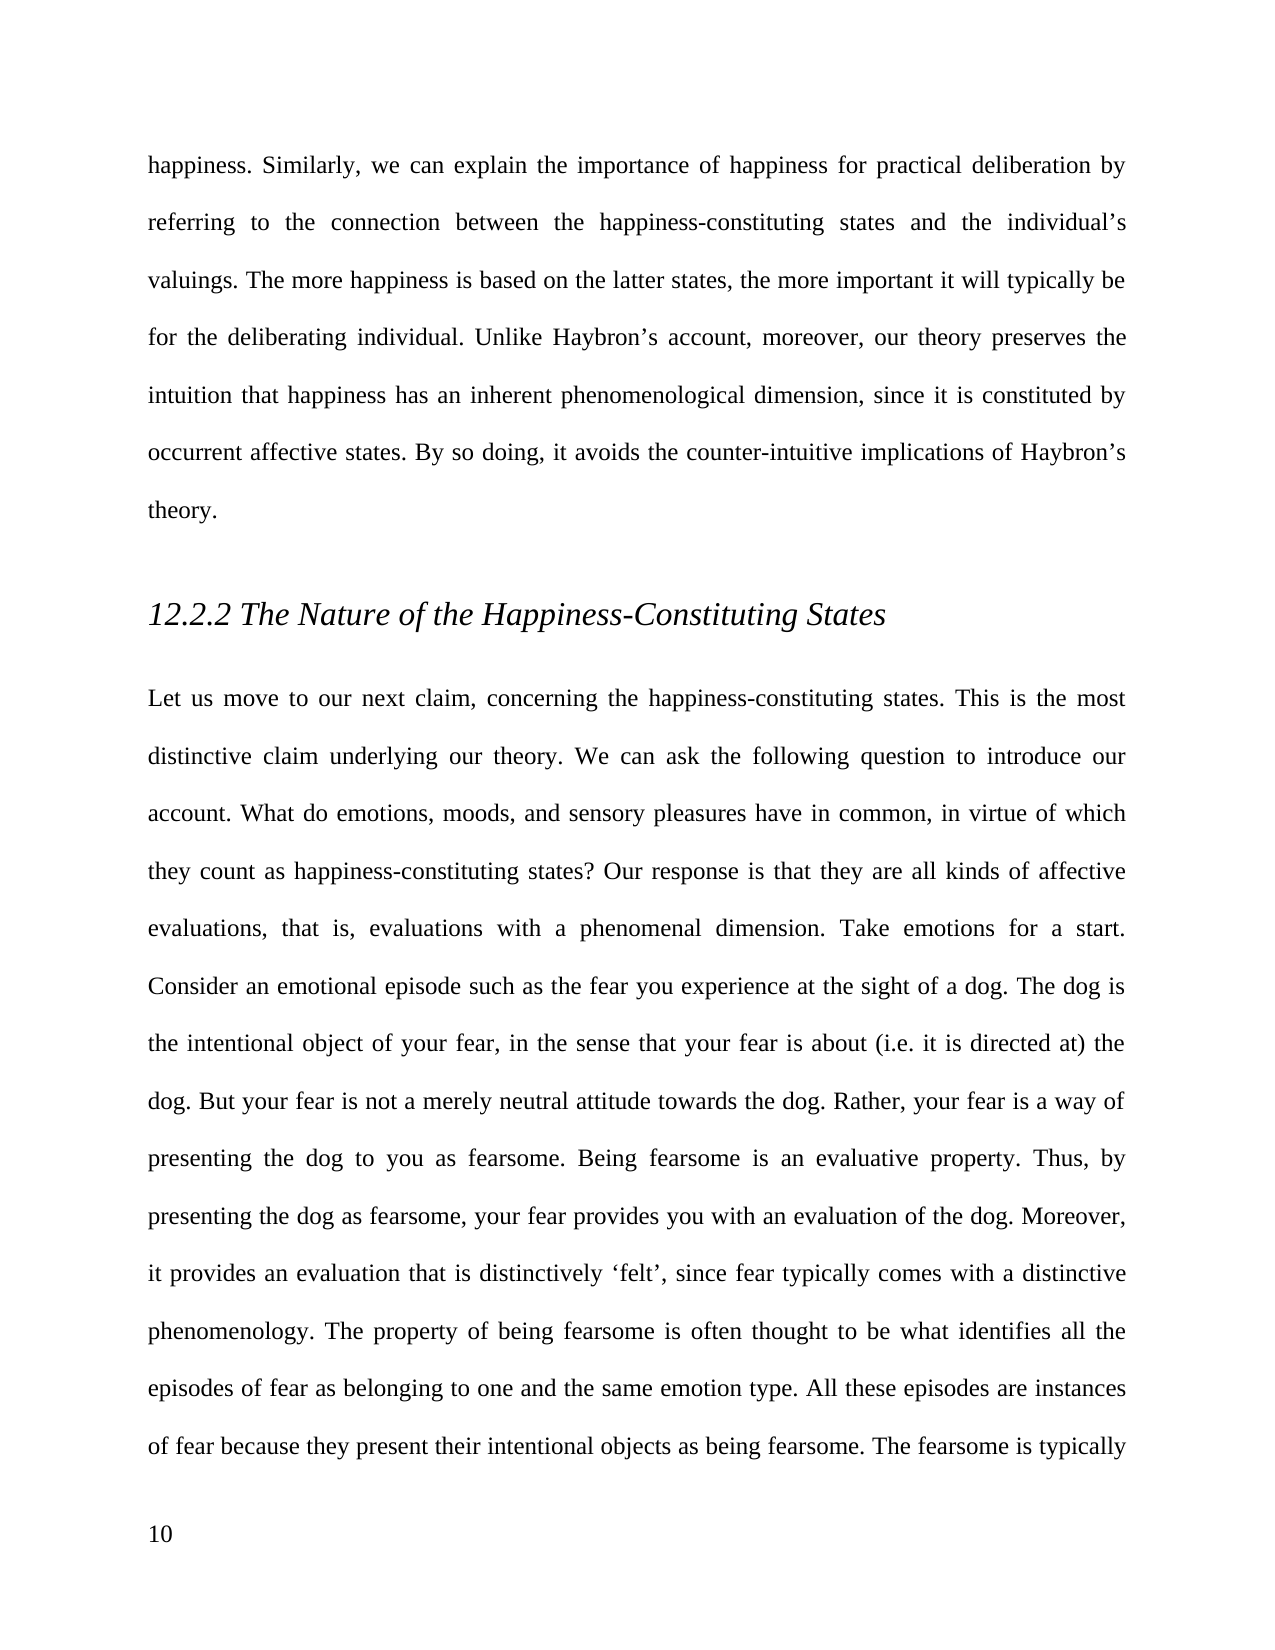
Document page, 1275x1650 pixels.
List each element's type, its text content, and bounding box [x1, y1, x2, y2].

text 12.2.2 The Nature of the Happiness-Constituting States [148, 594, 1127, 632]
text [148, 683, 1127, 1459]
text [148, 150, 1127, 524]
